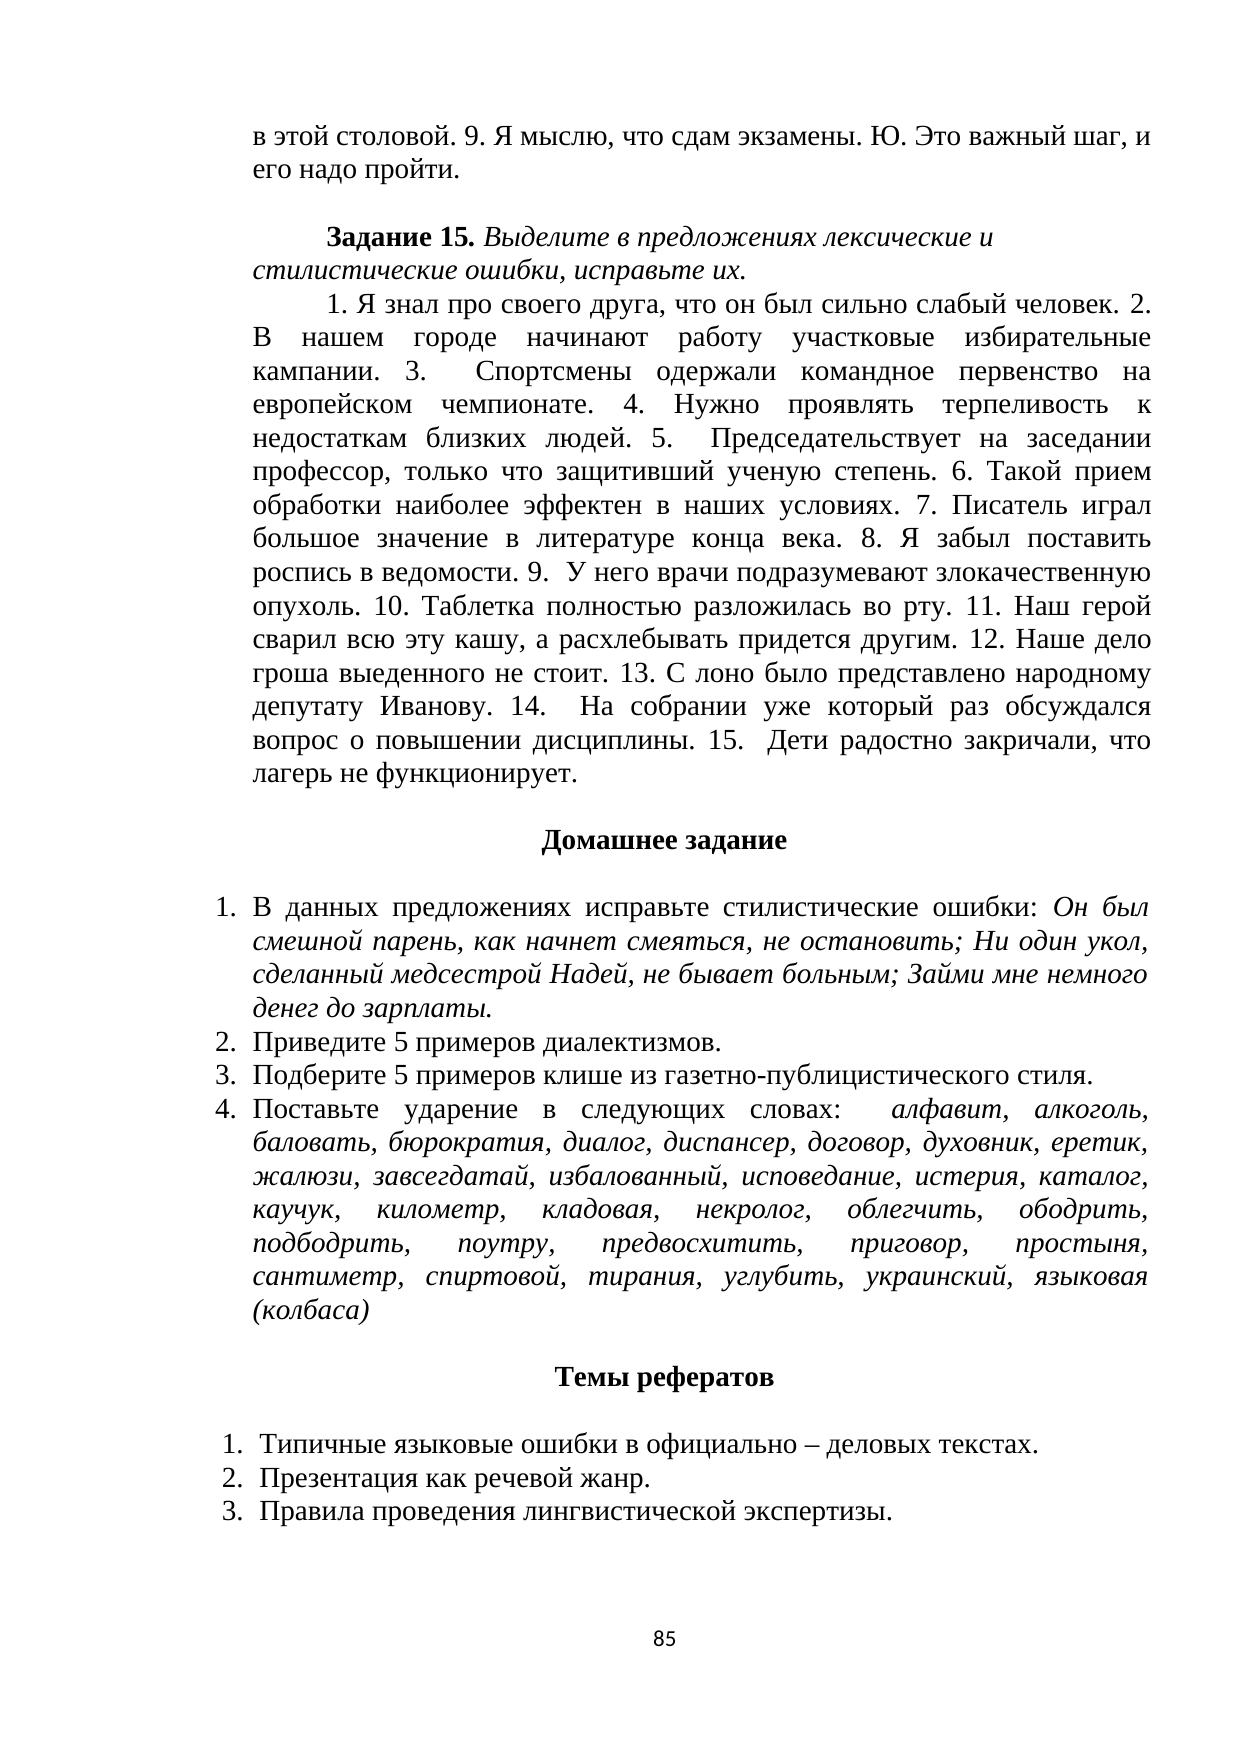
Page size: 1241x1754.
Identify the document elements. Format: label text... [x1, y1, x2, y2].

list Приведите 5 примеров диалектизмов. [215, 1024, 1152, 1057]
text Задание 15. Выделите в предложениях лексические и стилистические ошибки, исправьте их. [252, 219, 1152, 286]
list В данных предложениях исправьте стилистические ошибки: Он был смешной парень, как начнет смеяться, не остановить; Ни один укол, сделанный медсестрой Надей, не бывает больным; Займи мне немного денег до зарплаты. [215, 889, 1152, 1024]
list Правила проведения лингвистической экспертизы. [222, 1493, 1152, 1527]
list Презентация как речевой жанр. [222, 1460, 1152, 1493]
list Поставьте ударение в следующих словах: алфавит, алкоголь, баловать, бюрократия, диалог, диспансер, договор, духовник, еретик, жалюзи, завсегдатай, избалованный, исповедание, истерия, каталог, каучук, километр, кладовая, некролог, облегчить, ободрить, подбодрить, поутру, предвосхитить, приговор, простыня, сантиметр, спиртовой, тирания, углубить, украинский, языковая (колбаса) [215, 1091, 1152, 1326]
list Подберите 5 примеров клише из газетно-публицистического стиля. [215, 1057, 1152, 1091]
text 1. Я знал про своего друга, что он был сильно слабый человек. 2. В нашем городе начинают работу участковые избирательные кампании. 3. Спортсмены одержали командное первенство на европейском чемпионате. 4. Нужно проявлять терпеливость к недостаткам близких людей. 5. Председательствует на заседании профессор, только что защитивший ученую степень. 6. Такой прием обработки наиболее эффектен в наших условиях. 7. Писатель играл большое значение в литературе конца века. 8. Я забыл поставить роспись в ведомости. 9. У него врачи подразумевают злокачественную опухоль. 10. Таблетка полностью разложилась во рту. 11. Наш герой сварил всю эту кашу, а расхлебывать придется другим. 12. Наше дело гроша выеденного не стоит. 13. С лоно было представлено народному депутату Иванову. 14. На собрании уже который раз обсуждался вопрос о повышении дисциплины. 15. Дети радостно закричали, что лагерь не функционирует. [252, 286, 1152, 789]
list Типичные языковые ошибки в официально – деловых текстах. [222, 1426, 1152, 1460]
text Темы рефератов [177, 1359, 1152, 1393]
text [252, 118, 1152, 185]
text Домашнее задание [177, 822, 1152, 856]
